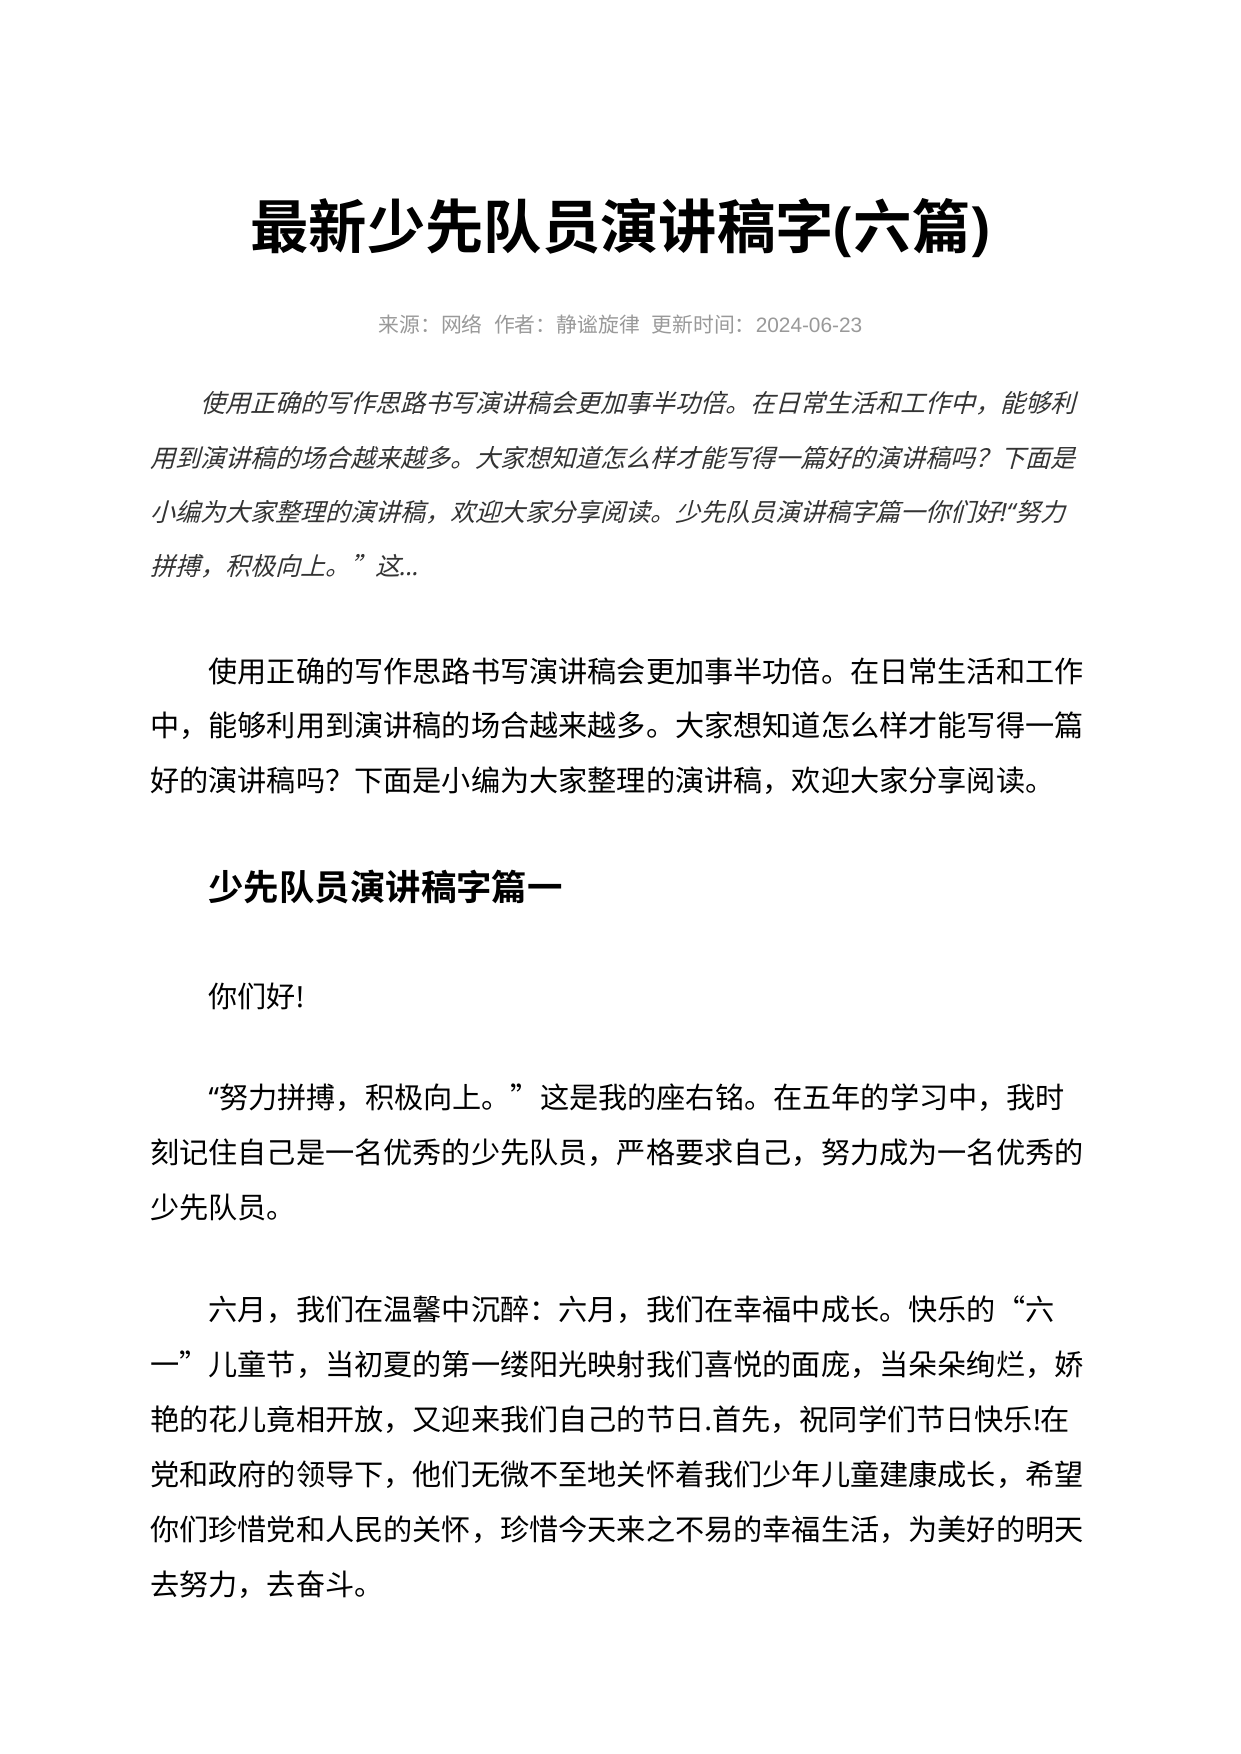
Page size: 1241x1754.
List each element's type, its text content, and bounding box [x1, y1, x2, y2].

text 使用正确的写作思路书写演讲稿会更加事半功倍。在日常生活和工作中，能够利用到演讲稿的场合越来越多。大家想知道怎么样才能写得一篇好的演讲稿吗？下面是小编为大家整理的演讲稿，欢迎大家分享阅读。 [150, 648, 1090, 800]
text 来源：网络 作者：静谧旋律 更新时间：2024-06-23 [150, 313, 1090, 337]
subtitle 最新少先队员演讲稿字(六篇) [150, 181, 1090, 266]
text “努力拼搏，积极向上。”这是我的座右铭。在五年的学习中，我时刻记住自己是一名优秀的少先队员，严格要求自己，努力成为一名优秀的少先队员。 [150, 1075, 1090, 1227]
text 少先队员演讲稿字篇一 [150, 860, 1090, 911]
text 六月，我们在温馨中沉醉：六月，我们在幸福中成长。快乐的“六一”儿童节，当初夏的第一缕阳光映射我们喜悦的面庞，当朵朵绚烂，娇艳的花儿竟相开放，又迎来我们自己的节日.首先，祝同学们节日快乐!在党和政府的领导下，他们无微不至地关怀着我们少年儿童建康成长，希望你们珍惜党和人民的关怀，珍惜今天来之不易的幸福生活，为美好的明天去努力，去奋斗。 [150, 1287, 1090, 1604]
text 你们好! [150, 973, 1090, 1016]
text 使用正确的写作思路书写演讲稿会更加事半功倍。在日常生活和工作中，能够利用到演讲稿的场合越来越多。大家想知道怎么样才能写得一篇好的演讲稿吗？下面是小编为大家整理的演讲稿，欢迎大家分享阅读。少先队员演讲稿字篇一你们好!“努力拼搏，积极向上。”这... [150, 384, 1090, 583]
